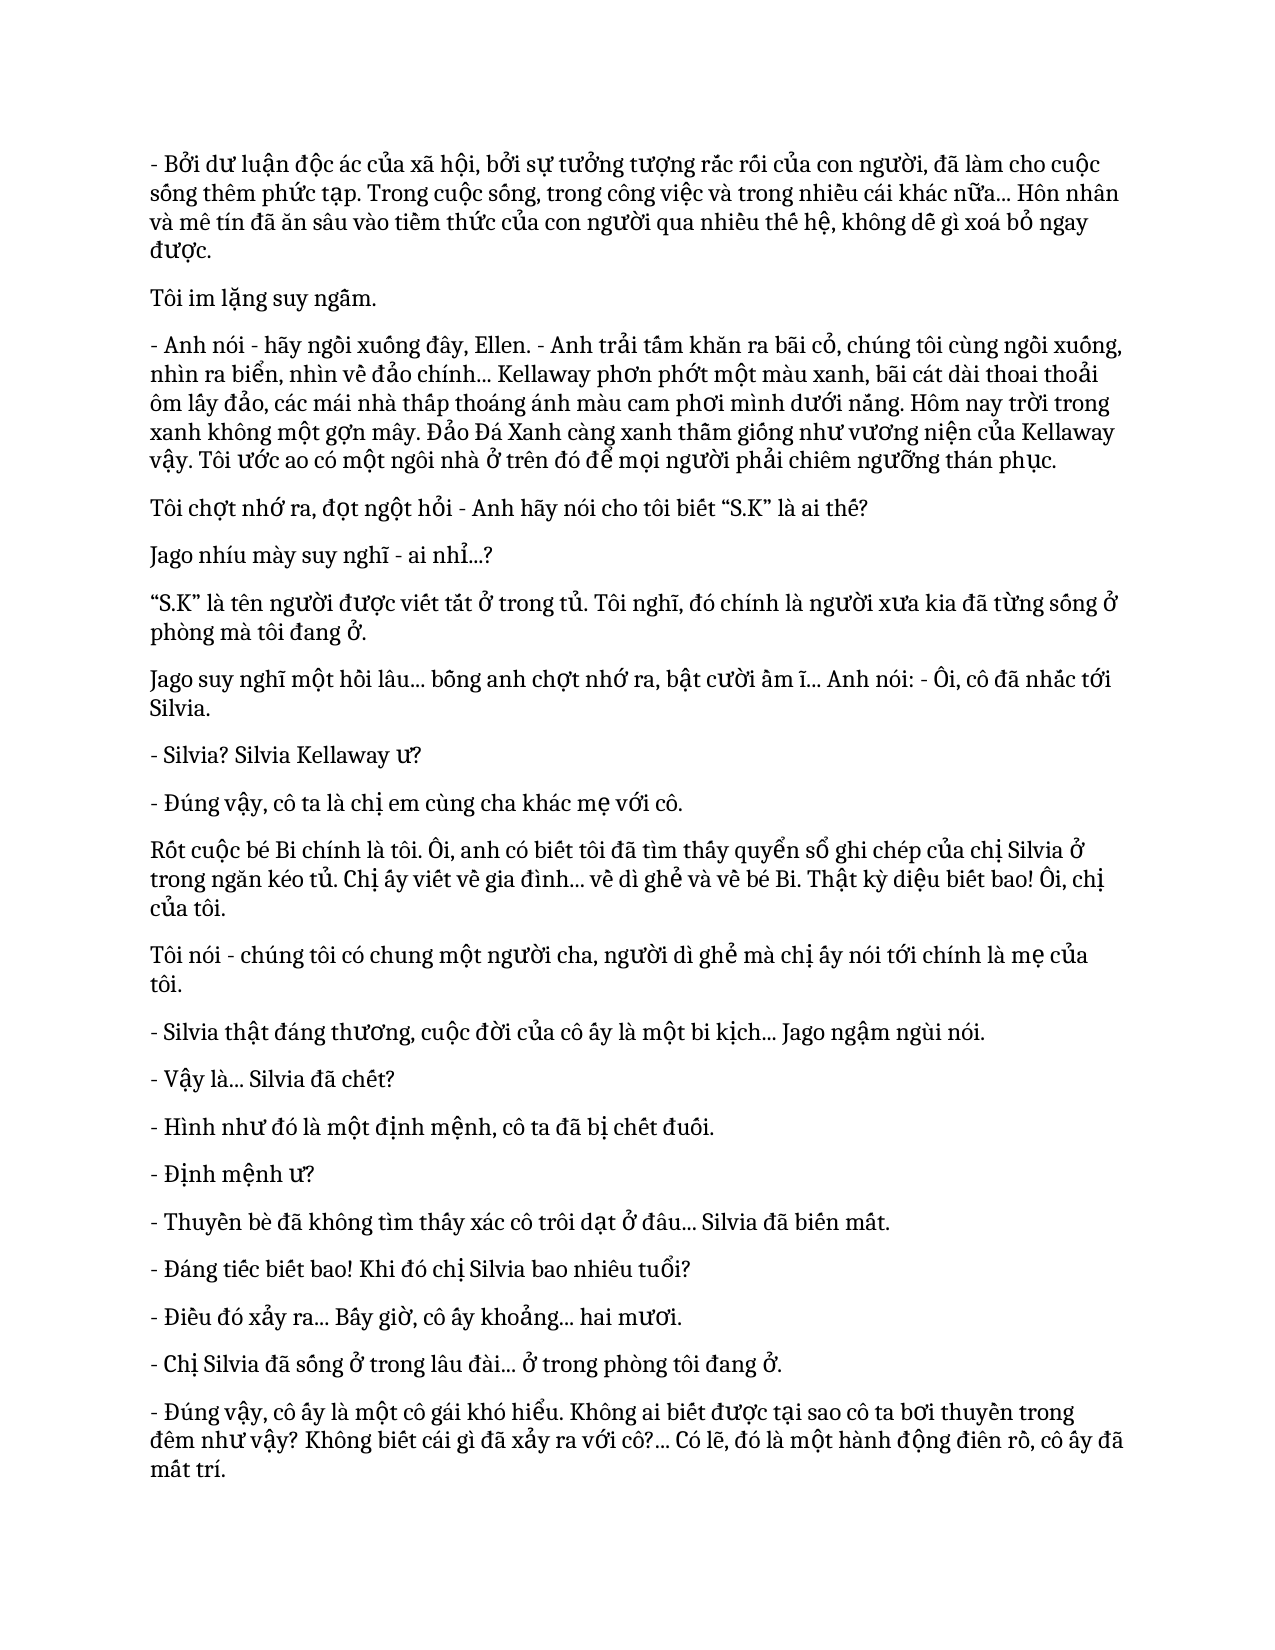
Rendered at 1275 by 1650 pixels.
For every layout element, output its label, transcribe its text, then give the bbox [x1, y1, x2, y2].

text Rốt cuộc bé Bi chính là tôi. Ôi, anh có biết tôi đã tìm thấy quyển sổ ghi chép của chị Silvia ở trong ngăn kéo tủ. Chị ấy viết về gia đình... về dì ghẻ và về bé Bi. Thật kỳ diệu biết bao! Ôi, chị của tôi. [150, 836, 1125, 922]
text Jago nhíu mày suy nghĩ - ai nhỉ...? [150, 541, 1125, 570]
text - Đáng tiếc biết bao! Khi đó chị Silvia bao nhiêu tuổi? [150, 1255, 1125, 1284]
text - Silvia? Silvia Kellaway ư? [150, 741, 1125, 770]
text - Thuyền bè đã không tìm thấy xác cô trôi dạt ở đâu... Silvia đã biến mất. [150, 1207, 1125, 1236]
text - Chị Silvia đã sống ở trong lâu đài... ở trong phòng tôi đang ở. [150, 1350, 1125, 1379]
text - Anh nói - hãy ngồi xuống đây, Ellen. - Anh trải tấm khăn ra bãi cỏ, chúng tôi cùng ngồi xuống, nhìn ra biển, nhìn về đảo chính... Kellaway phơn phớt một màu xanh, bãi cát dài thoai thoải ôm lấy đảo, các mái nhà thấp thoáng ánh màu cam phơi mình dưới nắng. Hôm nay trời trong xanh không một gợn mây. Đảo Đá Xanh càng xanh thẫm giống như vương niện của Kellaway vậy. Tôi ước ao có một ngôi nhà ở trên đó để mọi người phải chiêm ngưỡng thán phục. [150, 331, 1125, 475]
text - Đúng vậy, cô ta là chị em cùng cha khác mẹ với cô. [150, 789, 1125, 817]
text Tôi chợt nhớ ra, đọt ngột hỏi - Anh hãy nói cho tôi biết “S.K” là ai thế? [150, 494, 1125, 522]
text Tôi nói - chúng tôi có chung một người cha, người dì ghẻ mà chị ấy nói tới chính là mẹ của tôi. [150, 941, 1125, 999]
text - Đúng vậy, cô ấy là một cô gái khó hiểu. Không ai biết được tại sao cô ta bơi thuyền trong đêm như vậy? Không biết cái gì đã xảy ra với cô?... Có lẽ, đó là một hành động điên rồ, cô ấy đã mất trí. [150, 1397, 1125, 1484]
text - Silvia thật đáng thương, cuộc đời của cô ấy là một bi kịch... Jago ngậm ngùi nói. [150, 1017, 1125, 1046]
text Jago suy nghĩ một hồi lâu... bỗng anh chợt nhớ ra, bật cười ầm ĩ... Anh nói: - Ôi, cô đã nhắc tới Silvia. [150, 665, 1125, 722]
text - Vậy là... Silvia đã chết? [150, 1065, 1125, 1094]
text “S.K” là tên người được viết tắt ở trong tủ. Tôi nghĩ, đó chính là người xưa kia đã từng sống ở phòng mà tôi đang ở. [150, 589, 1125, 646]
text Tôi im lặng suy ngẫm. [150, 284, 1125, 312]
text - Bởi dư luận độc ác của xã hội, bởi sự tưởng tượng rắc rối của con người, đã làm cho cuộc sống thêm phức tạp. Trong cuộc sống, trong công việc và trong nhiều cái khác nữa... Hôn nhân và mê tín đã ăn sâu vào tiềm thức của con người qua nhiều thế hệ, không dễ gì xoá bỏ ngay được. [150, 150, 1125, 265]
text - Hình như đó là một định mệnh, cô ta đã bị chết đuối. [150, 1112, 1125, 1141]
text - Định mệnh ư? [150, 1160, 1125, 1189]
text - Điều đó xảy ra... Bấy giờ, cô ấy khoảng... hai mươi. [150, 1302, 1125, 1331]
